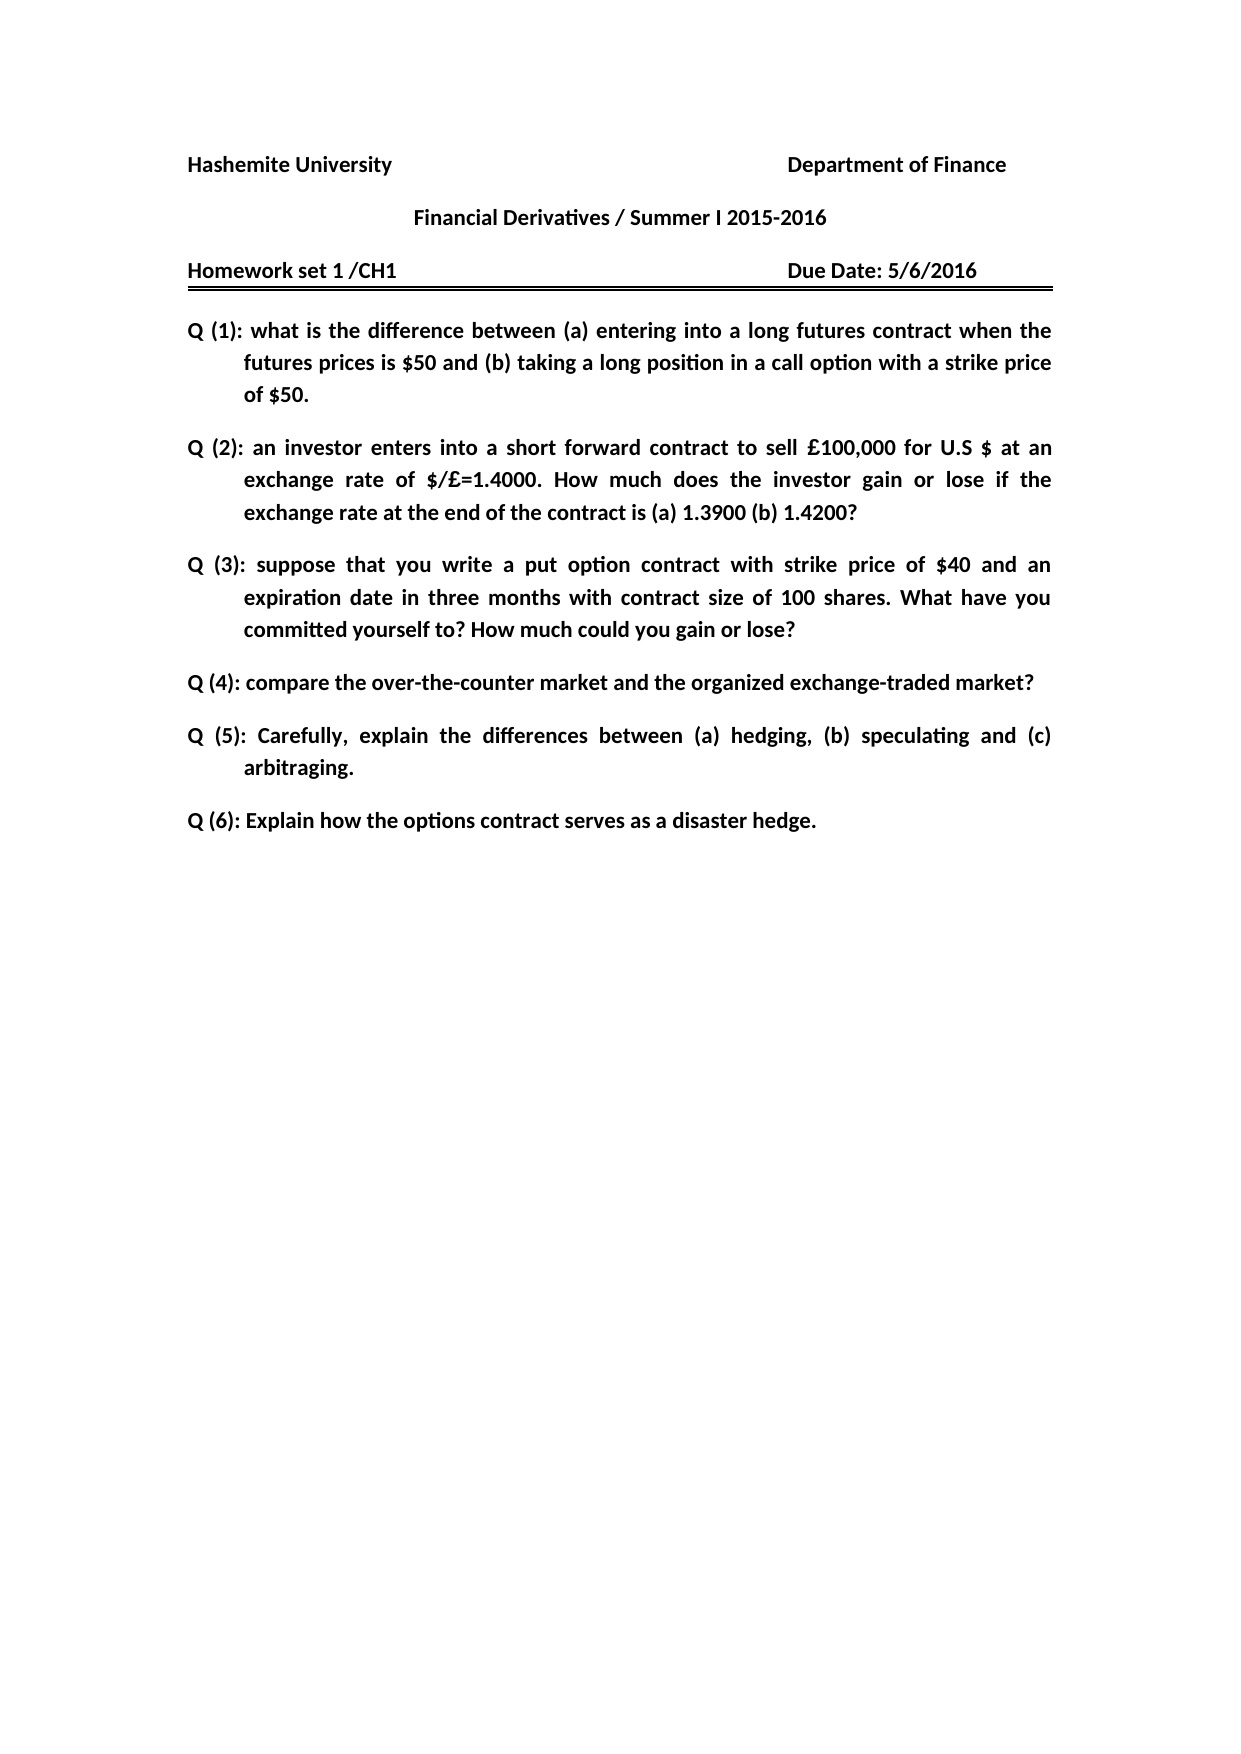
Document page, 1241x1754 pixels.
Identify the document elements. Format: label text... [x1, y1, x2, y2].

text Hashemite University Department of Finance [187, 150, 1053, 178]
text Homework set 1 /CH1 Due Date: 5/6/2016 [187, 256, 1053, 291]
text Q (6): Explain how the options contract serves as a disaster hedge. [187, 806, 1053, 834]
text Q (1): what is the difference between (a) entering into a long futures contract when the futures prices is $50 and (b) taking a long position in a call option with a strike price of $50. [187, 316, 1053, 408]
text Q (2): an investor enters into a short forward contract to sell £100,000 for U.S $ at an exchange rate of $/£=1.4000. How much does the investor gain or lose if the exchange rate at the end of the contract is (a) 1.3900 (b) 1.4200? [187, 433, 1053, 526]
text Q (3): suppose that you write a put option contract with strike price of $40 and an expiration date in three months with contract size of 100 shares. What have you committed yourself to? How much could you gain or lose? [187, 551, 1053, 643]
text Q (4): compare the over-the-counter market and the organized exchange-traded market? [187, 668, 1053, 696]
text Q (5): Carefully, explain the differences between (a) hedging, (b) speculating and (c) arbitraging. [187, 721, 1053, 781]
text Financial Derivatives / Summer I 2015-2016 [187, 203, 1053, 231]
